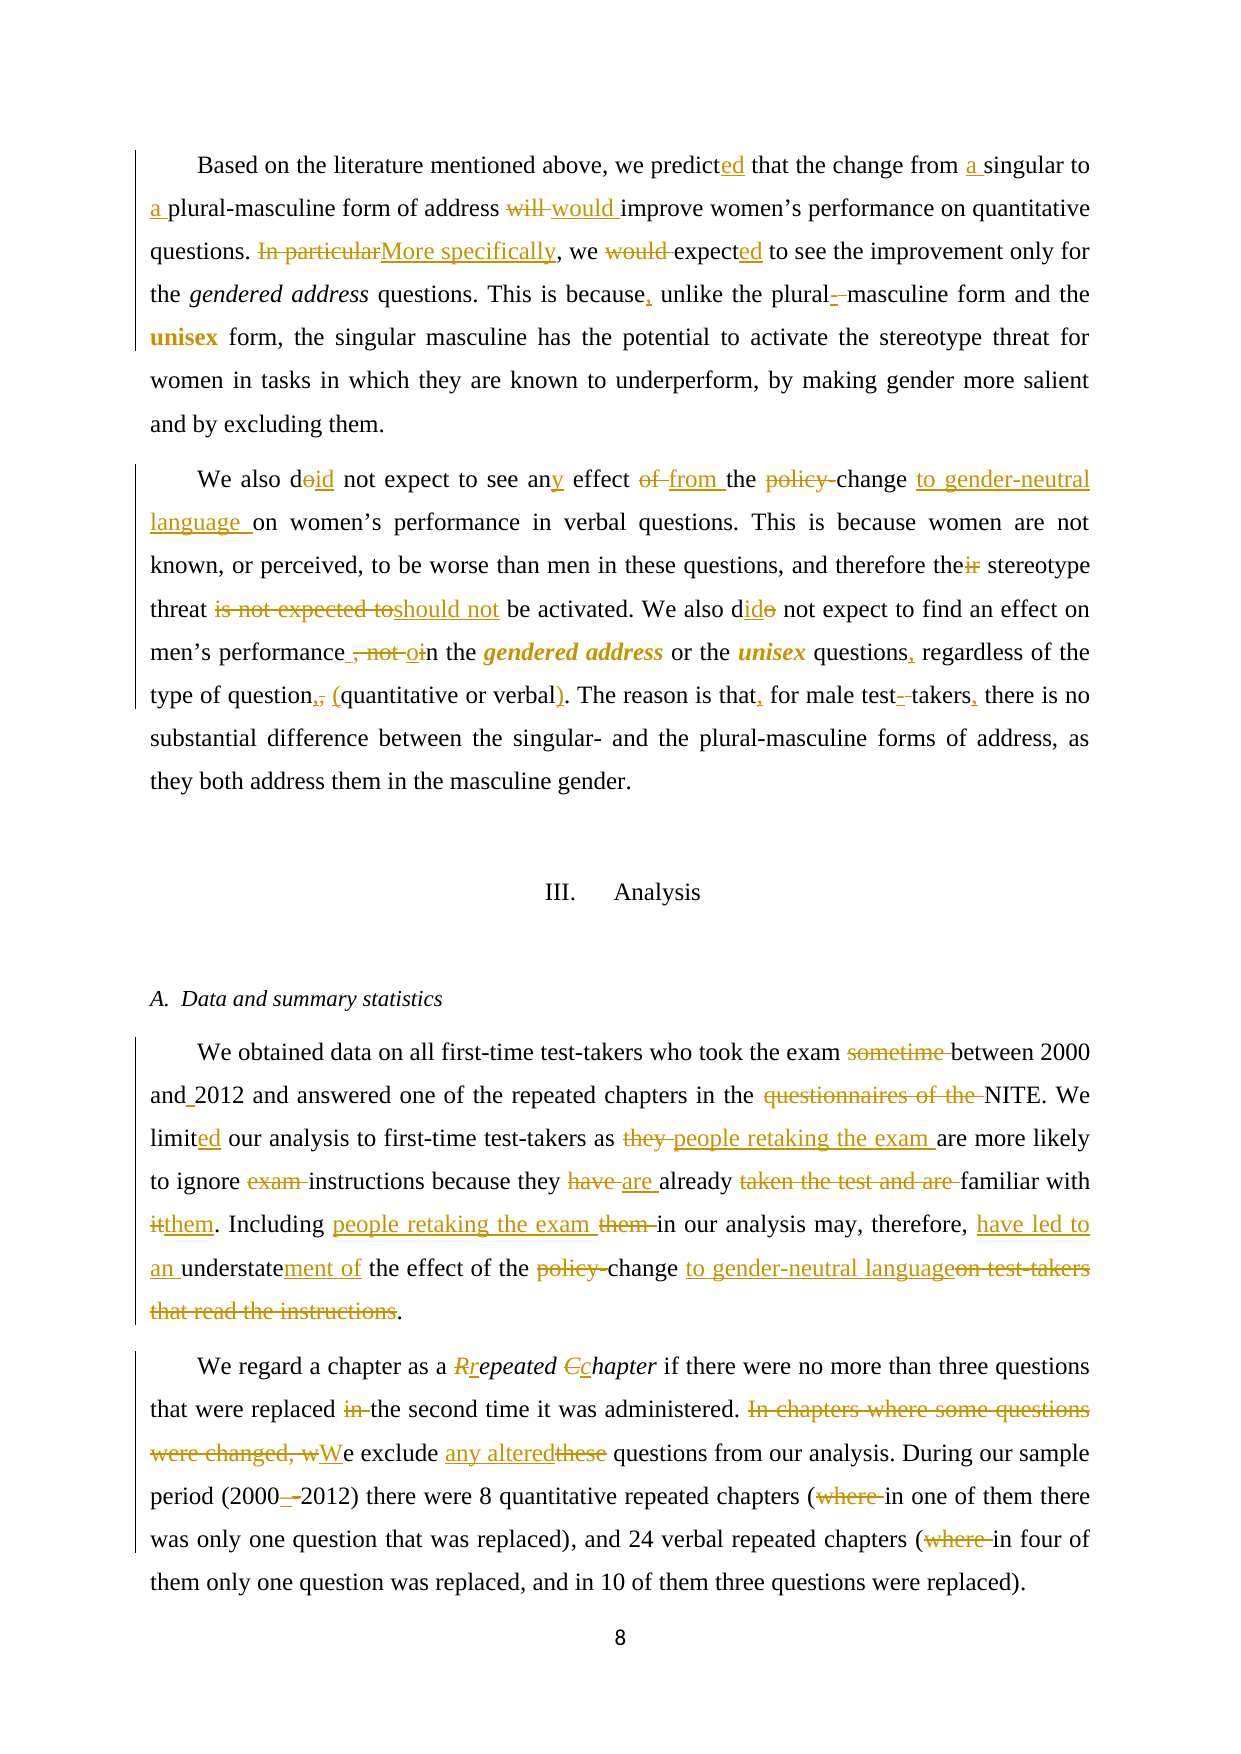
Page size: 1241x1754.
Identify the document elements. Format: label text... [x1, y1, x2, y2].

text We obtained data on all first-time test-takers who took the exam between 2000 and2012 and answered one of the repeated chapters in the NITE. We limit our analysis to first-time test-takers as are more likely to ignore instructions because they already familiar with . Including in our analysis may, therefore, understate the effect of the change . [150, 1037, 1090, 1324]
text A. Data and summary statistics [150, 985, 1090, 1011]
list Analysis [186, 877, 1090, 906]
text We also d not expect to see an effect the change on women’s performance in verbal questions. This is because women are not known, or perceived, to be worse than men in these questions, and therefore the stereotype threat be activated. We also d not expect to find an effect on men’s performancen the gendered address or the unisex questions regardless of the type of question quantitative or verbal. The reason is that for male testtakers there is no substantial difference between the singular- and the plural-masculine forms of address, as they both address them in the masculine gender. [150, 464, 1090, 795]
text Based on the literature mentioned above, we predict that the change from singular to plural-masculine form of address improve women’s performance on quantitative questions. , we expect to see the improvement only for the gendered address questions. This is because unlike the pluralmasculine form and the unisex form, the singular masculine has the potential to activate the stereotype threat for women in tasks in which they are known to underperform, by making gender more salient and by excluding them. [150, 150, 1090, 437]
text We regard a chapter as a epeated hapter if there were no more than three questions that were replaced the second time it was administered. e exclude questions from our analysis. During our sample period (20002012) there were 8 quantitative repeated chapters (in one of them there was only one question that was replaced), and 24 verbal repeated chapters (in four of them only one question was replaced, and in 10 of them three questions were replaced). [150, 1351, 1090, 1596]
